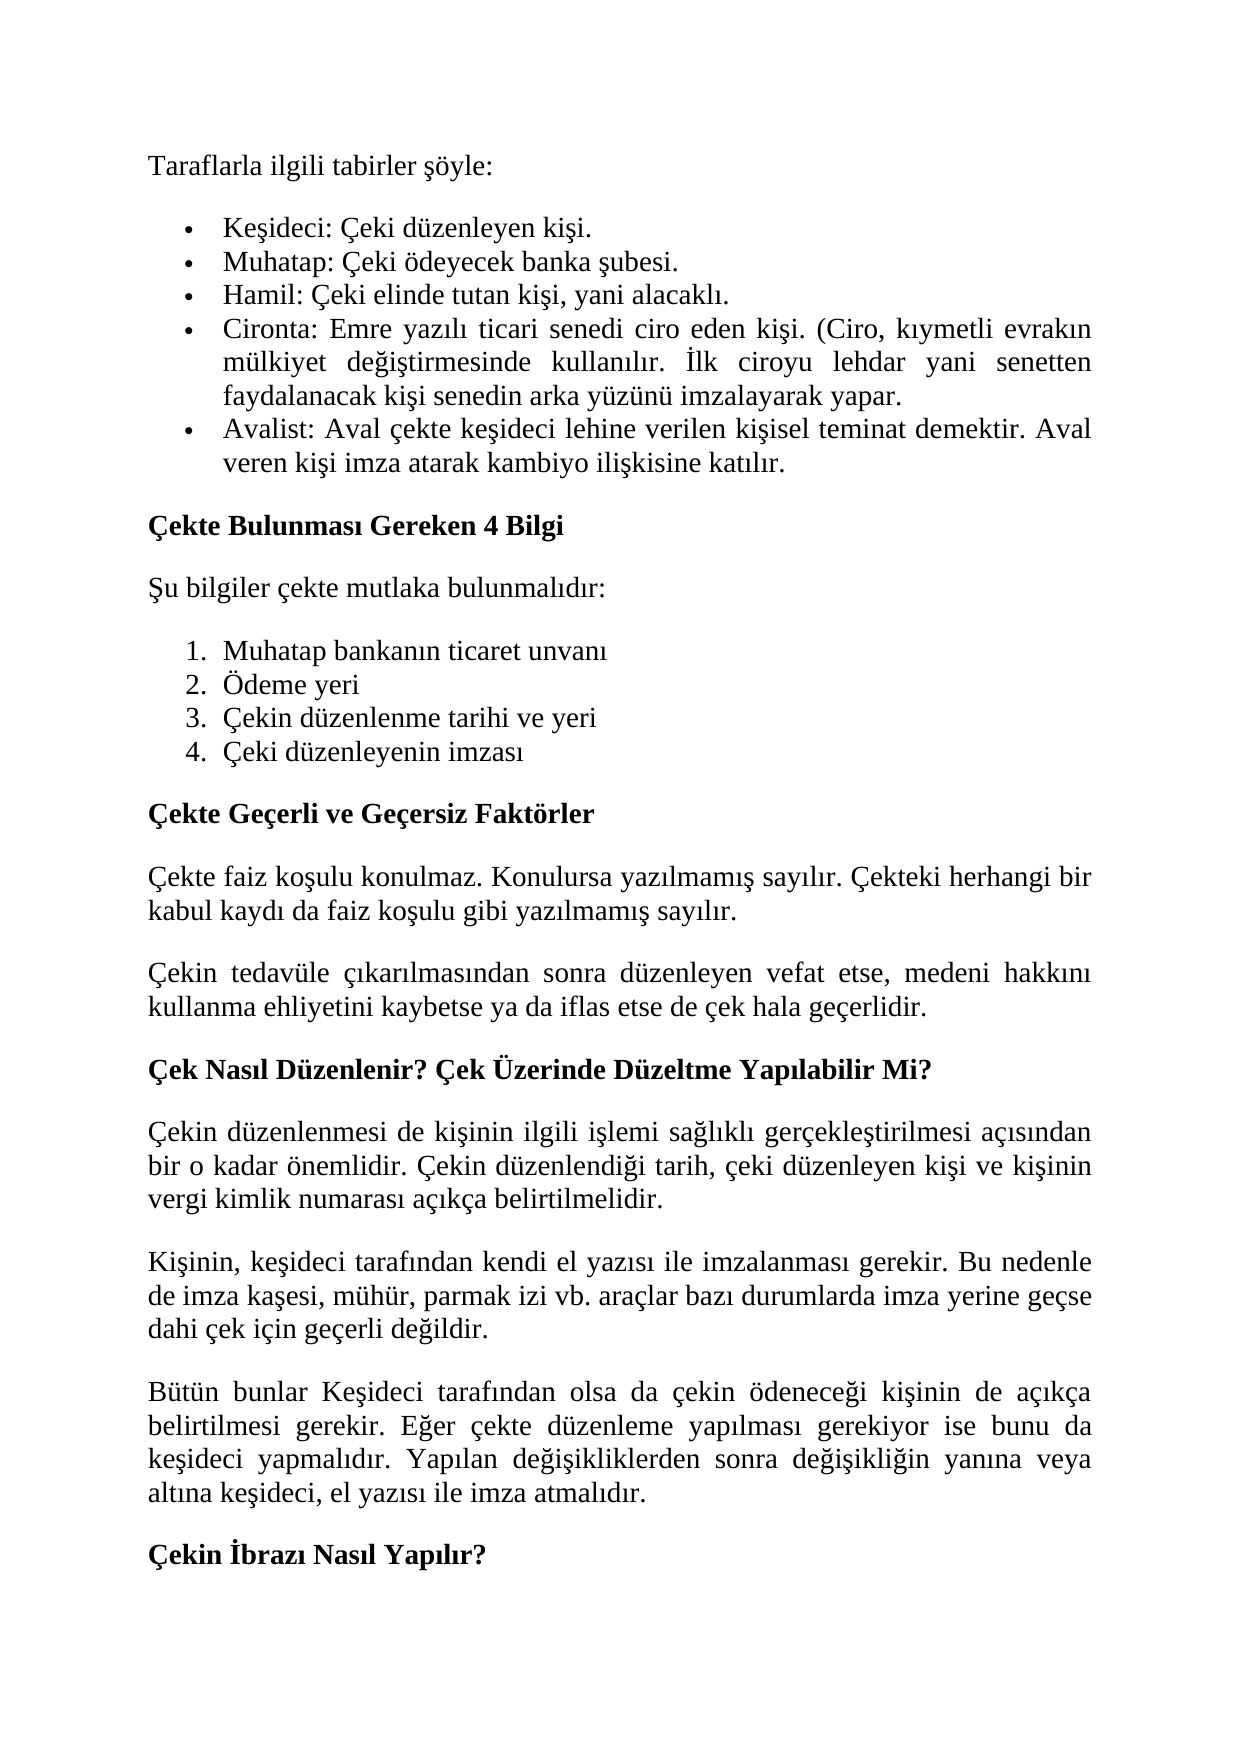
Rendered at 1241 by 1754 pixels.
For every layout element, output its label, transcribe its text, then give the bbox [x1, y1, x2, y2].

list Muhatap: Çeki ödeyecek banka şubesi. [185, 244, 1093, 277]
list Hamil: Çeki elinde tutan kişi, yani alacaklı. [185, 277, 1093, 311]
list Cironta: Emre yazılı ticari senedi ciro eden kişi. (Ciro, kıymetli evrakın mülkiyet değiştirmesinde kullanılır. İlk ciroyu lehdar yani senetten faydalanacak kişi senedin arka yüzünü imzalayarak yapar. [185, 311, 1093, 412]
list Çeki düzenleyenin imzası [185, 734, 1093, 767]
list Muhatap bankanın ticaret unvanı [185, 633, 1093, 667]
text Çek Nasıl Düzenlenir? Çek Üzerinde Düzeltme Yapılabilir Mi? [148, 1052, 1093, 1085]
list Ödeme yeri [185, 667, 1093, 700]
text Çekte Bulunması Gereken 4 Bilgi [148, 508, 1093, 541]
text Çekin düzenlenmesi de kişinin ilgili işlemi sağlıklı gerçekleştirilmesi açısından bir o kadar önemlidir. Çekin düzenlendiği tarih, çeki düzenleyen kişi ve kişinin vergi kimlik numarası açıkça belirtilmelidir. [148, 1114, 1093, 1215]
list Çekin düzenlenme tarihi ve yeri [185, 700, 1093, 734]
text Çekin tedavüle çıkarılmasından sonra düzenleyen vefat etse, medeni hakkını kullanma ehliyetini kaybetse ya da iflas etse de çek hala geçerlidir. [148, 956, 1093, 1023]
text Çekte faiz koşulu konulmaz. Konulursa yazılmamış sayılır. Çekteki herhangi bir kabul kaydı da faiz koşulu gibi yazılmamış sayılır. [148, 859, 1093, 926]
list Avalist: Aval çekte keşideci lehine verilen kişisel teminat demektir. Aval veren kişi imza atarak kambiyo ilişkisine katılır. [185, 412, 1093, 479]
list Keşideci: Çeki düzenleyen kişi. [185, 210, 1093, 244]
text Çekte Geçerli ve Geçersiz Faktörler [148, 797, 1093, 830]
text Taraflarla ilgili tabirler şöyle: [148, 148, 1093, 181]
text Şu bilgiler çekte mutlaka bulunmalıdır: [148, 571, 1093, 604]
text Bütün bunlar Keşideci tarafından olsa da çekin ödeneceği kişinin de açıkça belirtilmesi gerekir. Eğer çekte düzenleme yapılması gerekiyor ise bunu da keşideci yapmalıdır. Yapılan değişikliklerden sonra değişikliğin yanına veya altına keşideci, el yazısı ile imza atmalıdır. [148, 1374, 1093, 1508]
text Kişinin, keşideci tarafından kendi el yazısı ile imzalanması gerekir. Bu nedenle de imza kaşesi, mühür, parmak izi vb. araçlar bazı durumlarda imza yerine geçse dahi çek için geçerli değildir. [148, 1244, 1093, 1345]
text Çekin İbrazı Nasıl Yapılır? [148, 1537, 1093, 1571]
